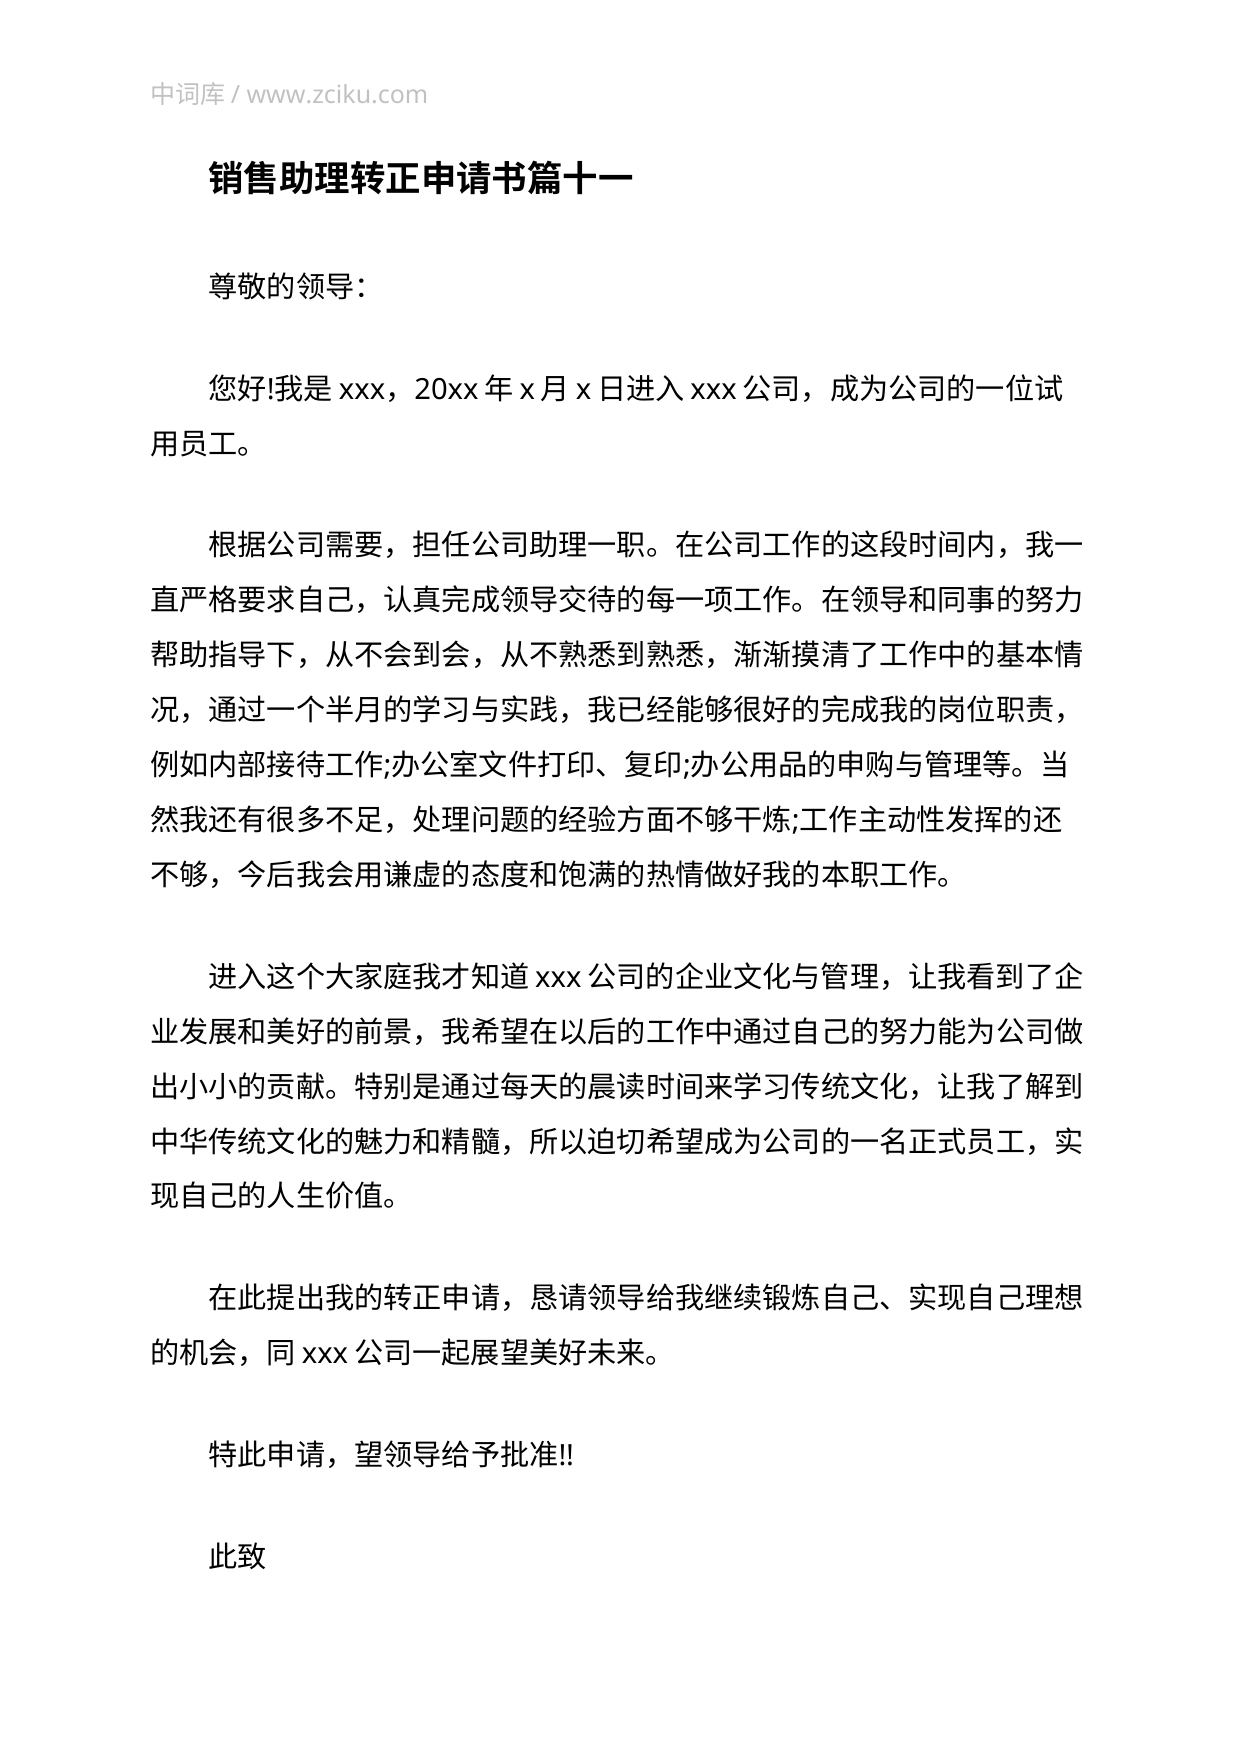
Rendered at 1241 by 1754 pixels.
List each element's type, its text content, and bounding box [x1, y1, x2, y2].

text 特此申请，望领导给予批准!! [150, 1432, 1090, 1474]
text 在此提出我的转正申请，恳请领导给我继续锻炼自己、实现自己理想的机会，同xxx公司一起展望美好未来。 [150, 1275, 1090, 1372]
text 尊敬的领导： [150, 263, 1090, 306]
text 此致 [150, 1534, 1090, 1576]
text 进入这个大家庭我才知道xxx公司的企业文化与管理，让我看到了企业发展和美好的前景，我希望在以后的工作中通过自己的努力能为公司做出小小的贡献。特别是通过每天的晨读时间来学习传统文化，让我了解到中华传统文化的魅力和精髓，所以迫切希望成为公司的一名正式员工，实现自己的人生价值。 [150, 953, 1090, 1215]
text 销售助理转正申请书篇十一 [150, 150, 1090, 201]
text 您好!我是xxx，20xx年x月x日进入xxx公司，成为公司的一位试用员工。 [150, 365, 1090, 462]
text 根据公司需要，担任公司助理一职。在公司工作的这段时间内，我一直严格要求自己，认真完成领导交待的每一项工作。在领导和同事的努力帮助指导下，从不会到会，从不熟悉到熟悉，渐渐摸清了工作中的基本情况，通过一个半月的学习与实践，我已经能够很好的完成我的岗位职责，例如内部接待工作;办公室文件打印、复印;办公用品的申购与管理等。当然我还有很多不足，处理问题的经验方面不够干炼;工作主动性发挥的还不够，今后我会用谦虚的态度和饱满的热情做好我的本职工作。 [150, 522, 1090, 894]
